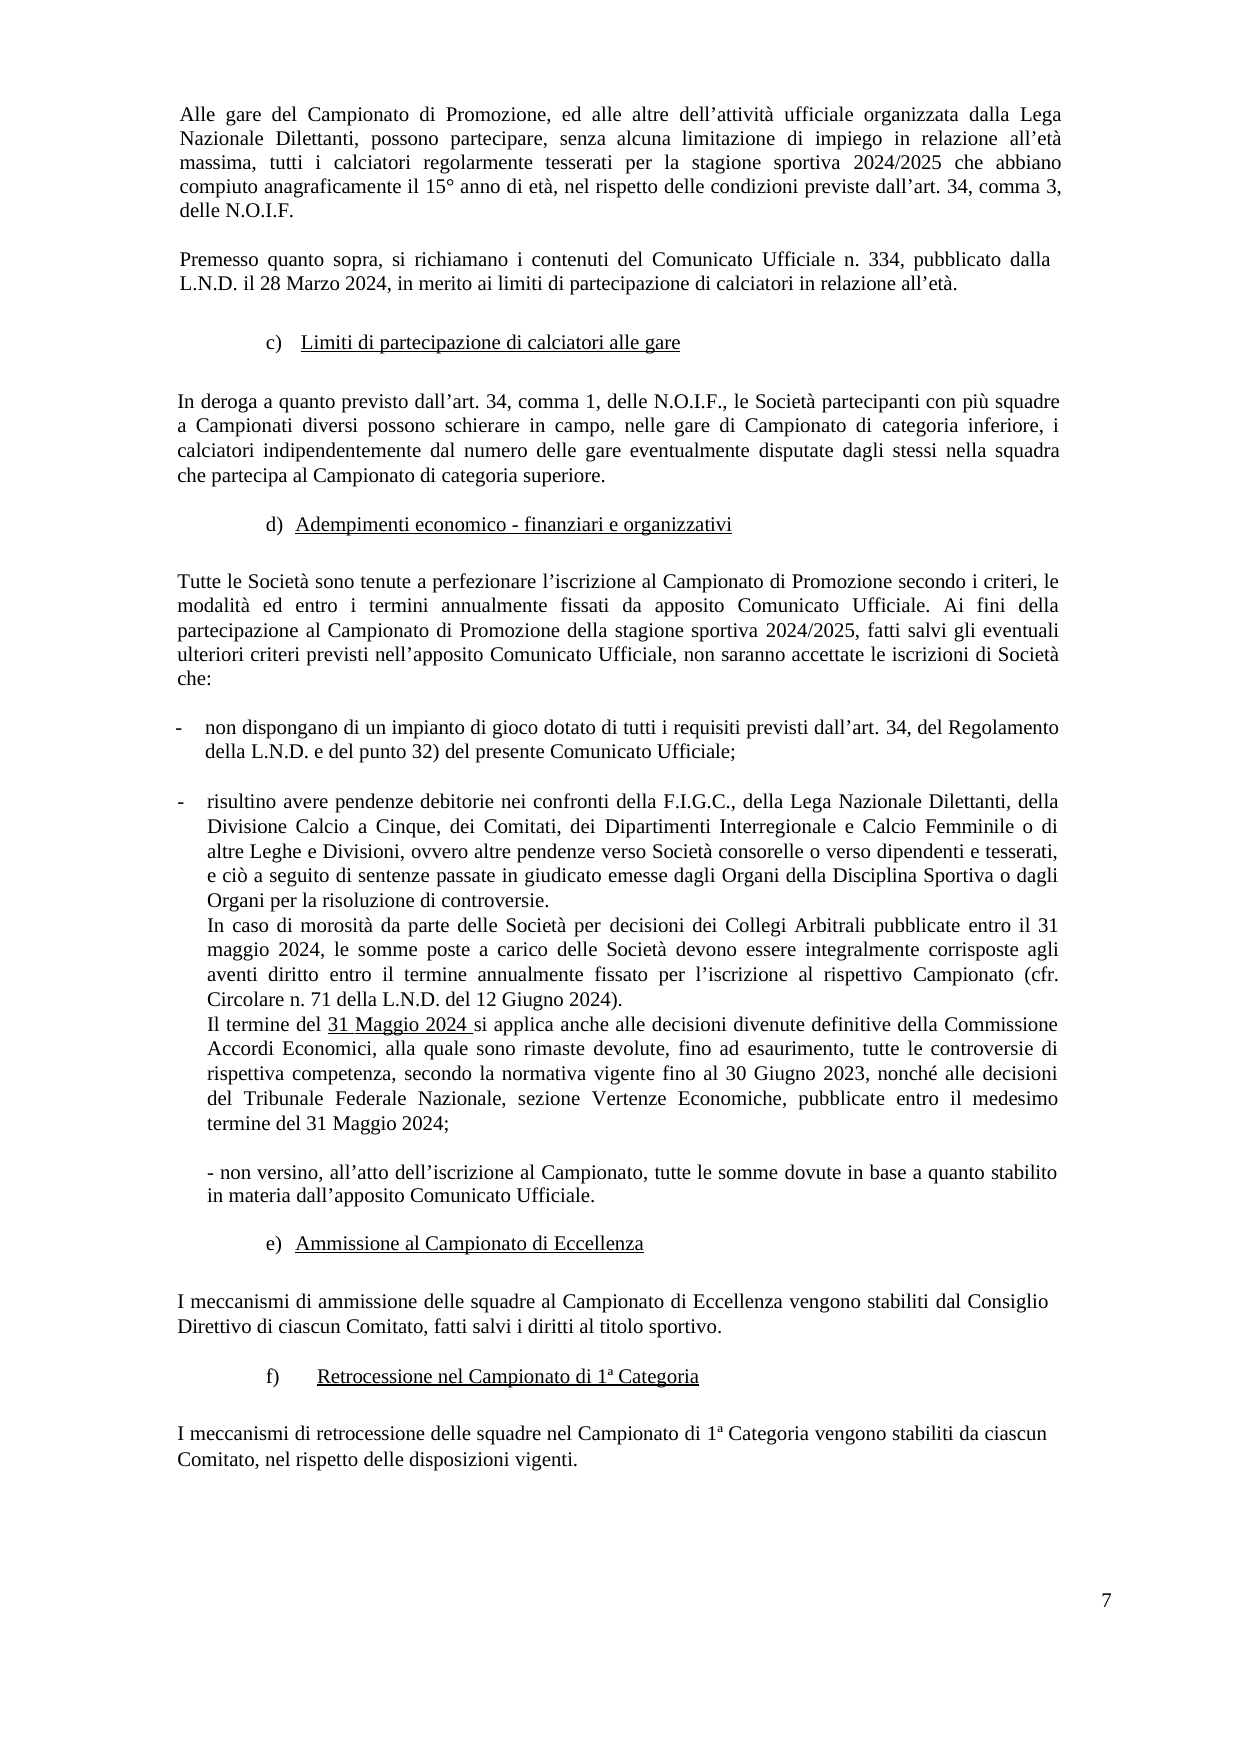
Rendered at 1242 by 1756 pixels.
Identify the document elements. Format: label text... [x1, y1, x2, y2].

text In deroga a quanto previsto dall’art. 34, comma 1, delle N.O.I.F., le Società partecipanti con più squadre a Campionati diversi possono schierare in campo, nelle gare di Campionato di categoria inferiore, i calciatori indipendentemente dal numero delle gare eventualmente disputate dagli stessi nella squadra che partecipa al Campionato di categoria superiore. [177, 388, 1060, 487]
text L.N.D. il 28 Marzo 2024, in merito ai limiti di partecipazione di calciatori in relazione all’età. [179, 271, 1125, 295]
list non dispongano di un impianto di gioco dotato di tutti i requisiti previsti dall’art. 34, del Regolamento della L.N.D. e del punto 32) del presente Comunicato Ufficiale; [175, 715, 1059, 763]
text Premesso quanto sopra, si richiamano i contenuti del Comunicato Ufficiale n. 334, pubblicato dalla [179, 247, 1125, 271]
text In caso di morosità da parte delle Società per decisioni dei Collegi Arbitrali pubblicate entro il 31 maggio 2024, le somme poste a carico delle Società devono essere integralmente corrisposte agli aventi diritto entro il termine annualmente fissato per l’iscrizione al rispettivo Campionato (cfr. Circolare n. 71 della L.N.D. del 12 Giugno 2024). [207, 913, 1059, 1011]
text I meccanismi di ammissione delle squadre al Campionato di Eccellenza vengono stabiliti dal Consiglio Direttivo di ciascun Comitato, fatti salvi i diritti al titolo sportivo. [177, 1289, 1077, 1338]
list Limiti di partecipazione di calciatori alle gare [266, 330, 1125, 354]
list risultino avere pendenze debitorie nei confronti della F.I.G.C., della Lega Nazionale Dilettanti, della Divisione Calcio a Cinque, dei Comitati, dei Dipartimenti Interregionale e Calcio Femminile o di altre Leghe e Divisioni, ovvero altre pendenze verso Società consorelle o verso dipendenti e tesserati, e ciò a seguito di sentenze passate in giudicato emesse dagli Organi della Disciplina Sportiva o dagli Organi per la risoluzione di controversie. [177, 789, 1059, 912]
text Il termine del 31 Maggio 2024 si applica anche alle decisioni divenute definitive della Commissione Accordi Economici, alla quale sono rimaste devolute, fino ad esaurimento, tutte le controversie di rispettiva competenza, secondo la normativa vigente fino al 30 Giugno 2023, nonché alle decisioni del Tribunale Federale Nazionale, sezione Vertenze Economiche, pubblicate entro il medesimo termine del 31 Maggio 2024; [207, 1012, 1059, 1134]
list Ammissione al Campionato di Eccellenza [266, 1231, 1125, 1255]
text Alle gare del Campionato di Promozione, ed alle altre dell’attività ufficiale organizzata dalla Lega Nazionale Dilettanti, possono partecipare, senza alcuna limitazione di impiego in relazione all’età massima, tutti i calciatori regolarmente tesserati per la stagione sportiva 2024/2025 che abbiano compiuto anagraficamente il 15° anno di età, nel rispetto delle condizioni previste dall’art. 34, comma 3, delle N.O.I.F. [179, 102, 1062, 222]
list Retrocessione nel Campionato di 1ª Categoria [266, 1363, 1125, 1388]
text I meccanismi di retrocessione delle squadre nel Campionato di 1ª Categoria vengono stabiliti da ciascun Comitato, nel rispetto delle disposizioni vigenti. [177, 1421, 1077, 1471]
list non versino, all’atto dell’iscrizione al Campionato, tutte le somme dovute in base a quanto stabilito in materia dall’apposito Comunicato Ufficiale. [207, 1161, 1057, 1207]
list Adempimenti economico - finanziari e organizzativi [266, 512, 1125, 536]
text Tutte le Società sono tenute a perfezionare l’iscrizione al Campionato di Promozione secondo i criteri, le modalità ed entro i termini annualmente fissati da apposito Comunicato Ufficiale. Ai fini della partecipazione al Campionato di Promozione della stagione sportiva 2024/2025, fatti salvi gli eventuali ulteriori criteri previsti nell’apposito Comunicato Ufficiale, non saranno accettate le iscrizioni di Società che: [177, 569, 1059, 690]
